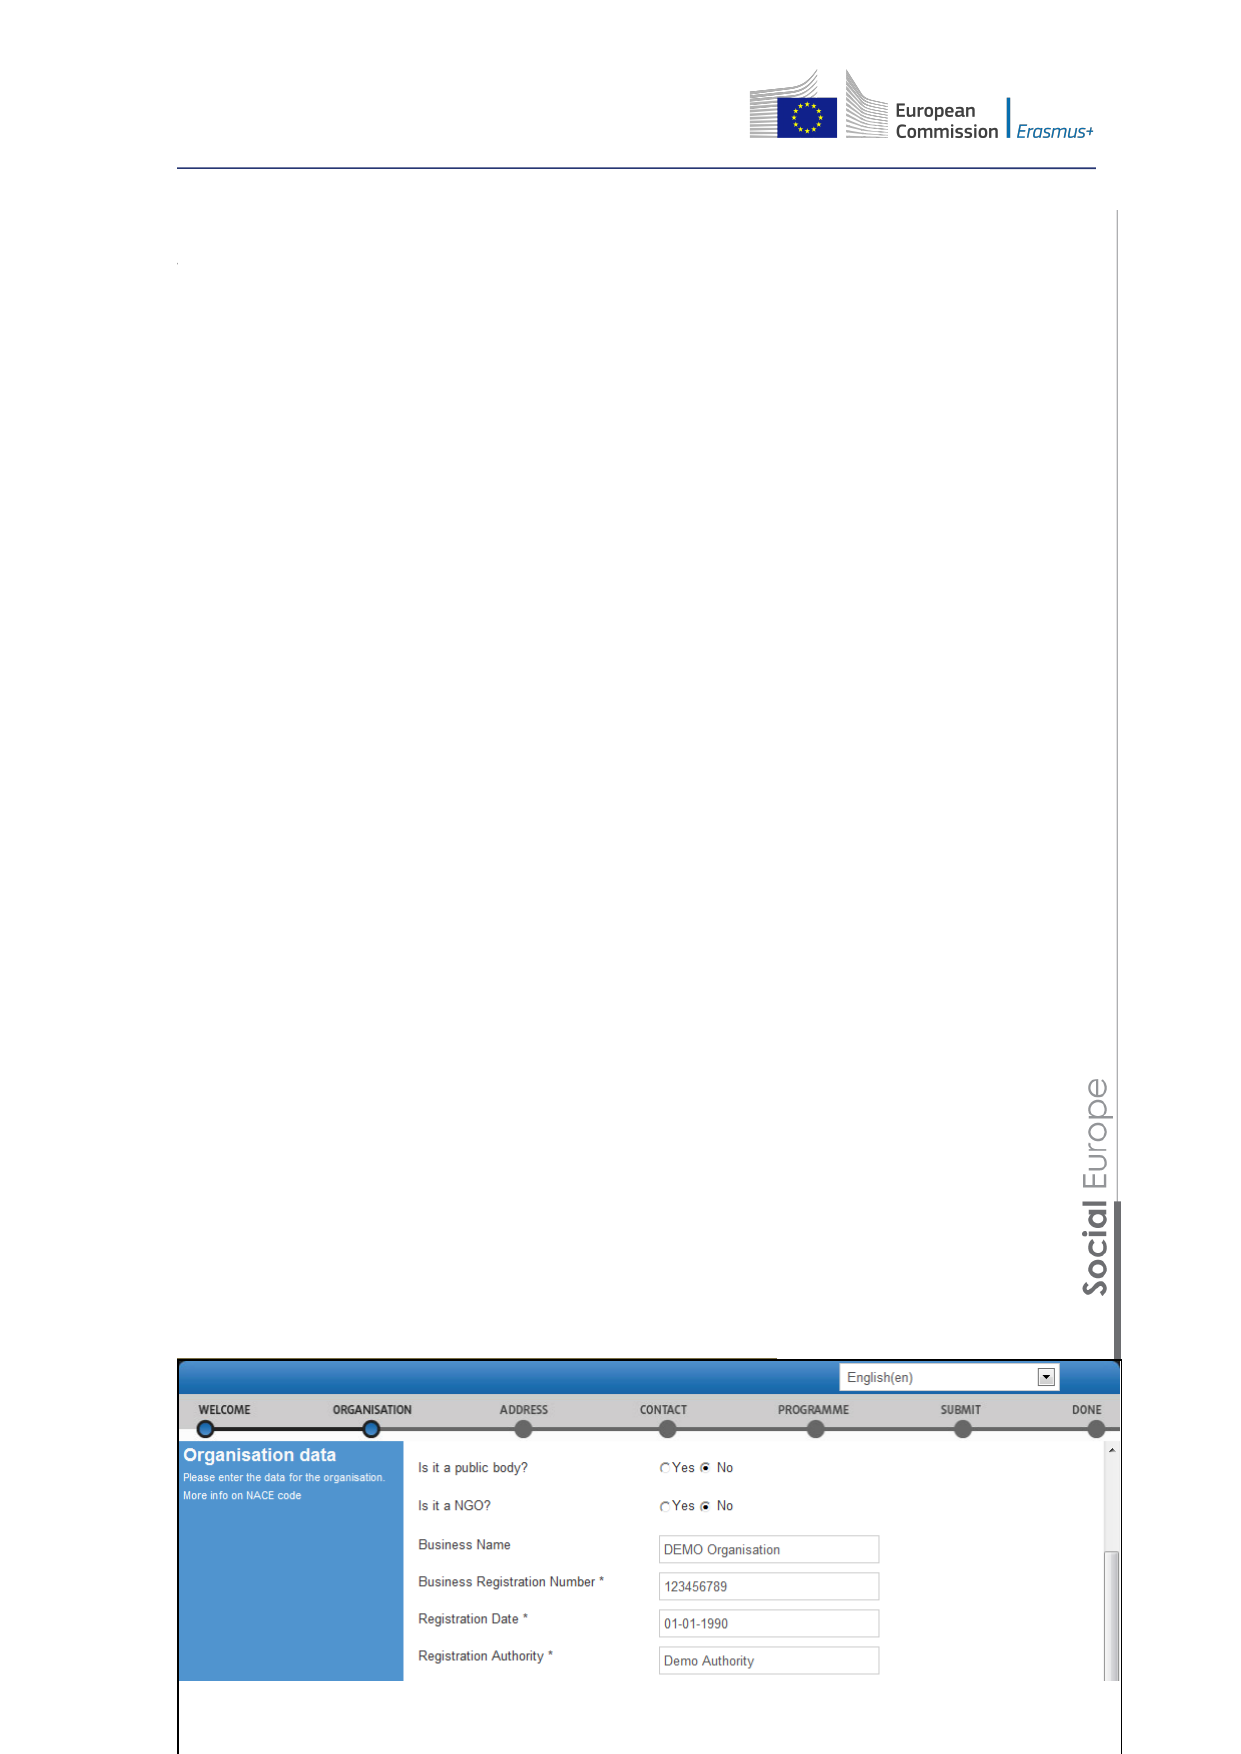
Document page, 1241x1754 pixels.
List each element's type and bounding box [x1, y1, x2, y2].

picture [179, 1361, 1121, 1681]
picture [177, 210, 1121, 1359]
picture [749, 69, 1093, 142]
